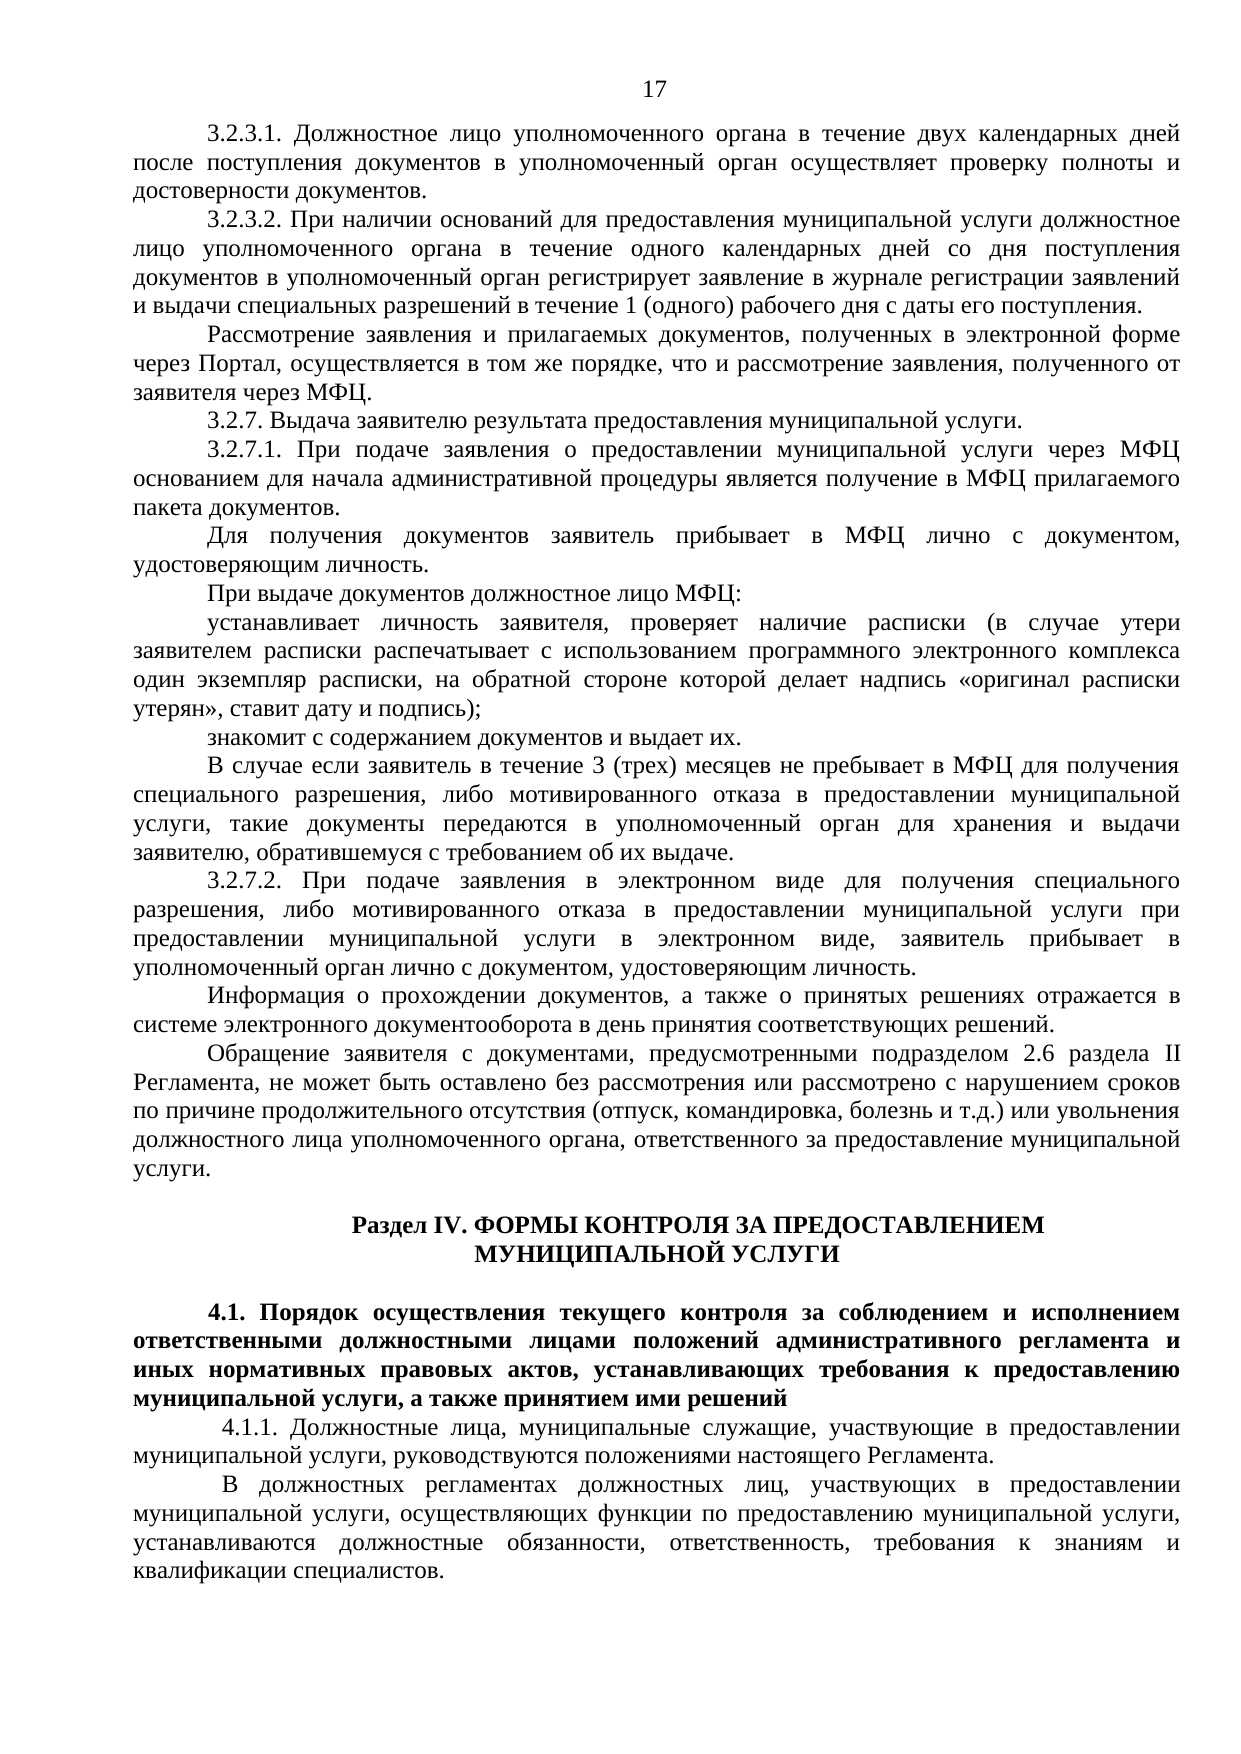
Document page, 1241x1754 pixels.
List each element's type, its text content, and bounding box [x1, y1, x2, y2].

text 3.2.7. Выдача заявителю результата предоставления муниципальной услуги. [133, 406, 1181, 434]
text Рассмотрение заявления и прилагаемых документов, полученных в электронной форме через Портал, осуществляется в том же порядке, что и рассмотрение заявления, полученного от заявителя через МФЦ. [133, 319, 1181, 406]
text В случае если заявитель в течение 3 (трех) месяцев не пребывает в МФЦ для получения специального разрешения, либо мотивированного отказа в предоставлении муниципальной услуги, такие документы передаются в уполномоченный орган для хранения и выдачи заявителю, обратившемуся с требованием об их выдаче. [133, 751, 1181, 866]
list В должностных регламентах должностных лиц, участвующих в предоставлении муниципальной услуги, осуществляющих функции по предоставлению муниципальной услуги, устанавливаются должностные обязанности, ответственность, требования к знаниям и квалификации специалистов. [133, 1469, 1181, 1584]
text При выдаче документов должностное лицо МФЦ: [133, 578, 1181, 607]
text 3.2.3.2. При наличии оснований для предоставления муниципальной услуги должностное лицо уполномоченного органа в течение одного календарных дней со дня поступления документов в уполномоченный орган регистрирует заявление в журнале регистрации заявлений и выдачи специальных разрешений в течение 1 (одного) рабочего дня с даты его поступления. [133, 204, 1181, 319]
text Для получения документов заявитель прибывает в МФЦ лично с документом, удостоверяющим личность. [133, 521, 1181, 578]
list 4.1. Порядок осуществления текущего контроля за соблюдением и исполнением ответственными должностными лицами положений административного регламента и иных нормативных правовых актов, устанавливающих требования к предоставлению муниципальной услуги, а также принятием ими решений [133, 1297, 1181, 1412]
text 3.2.7.1. При подаче заявления о предоставлении муниципальной услуги через МФЦ основанием для начала административной процедуры является получение в МФЦ прилагаемого пакета документов. [133, 434, 1181, 521]
list Обращение заявителя с документами, предусмотренными подразделом 2.6 раздела II Регламента, не может быть оставлено без рассмотрения или рассмотрено с нарушением сроков по причине продолжительного отсутствия (отпуск, командировка, болезнь и т.д.) или увольнения должностного лица уполномоченного органа, ответственного за предоставление муниципальной услуги. [133, 1038, 1181, 1182]
text Информация о прохождении документов, а также о принятых решениях отражается в системе электронного документооборота в день принятия соответствующих решений. [133, 981, 1181, 1038]
text устанавливает личность заявителя, проверяет наличие расписки (в случае утери заявителем расписки распечатывает с использованием программного электронного комплекса один экземпляр расписки, на обратной стороне которой делает надпись «оригинал расписки утерян», ставит дату и подпись); [133, 607, 1181, 722]
list Раздел IV. ФОРМЫ КОНТРОЛЯ ЗА ПРЕДОСТАВЛЕНИЕМ МУНИЦИПАЛЬНОЙ УСЛУГИ [133, 1211, 1181, 1268]
text 3.2.3.1. Должностное лицо уполномоченного органа в течение двух календарных дней после поступления документов в уполномоченный орган осуществляет проверку полноты и достоверности документов. [133, 118, 1181, 204]
list 4.1.1. Должностные лица, муниципальные служащие, участвующие в предоставлении муниципальной услуги, руководствуются положениями настоящего Регламента. [133, 1412, 1181, 1469]
text 3.2.7.2. При подаче заявления в электронном виде для получения специального разрешения, либо мотивированного отказа в предоставлении муниципальной услуги при предоставлении муниципальной услуги в электронном виде, заявитель прибывает в уполномоченный орган лично с документом, удостоверяющим личность. [133, 866, 1181, 981]
text знакомит с содержанием документов и выдает их. [133, 722, 1181, 751]
